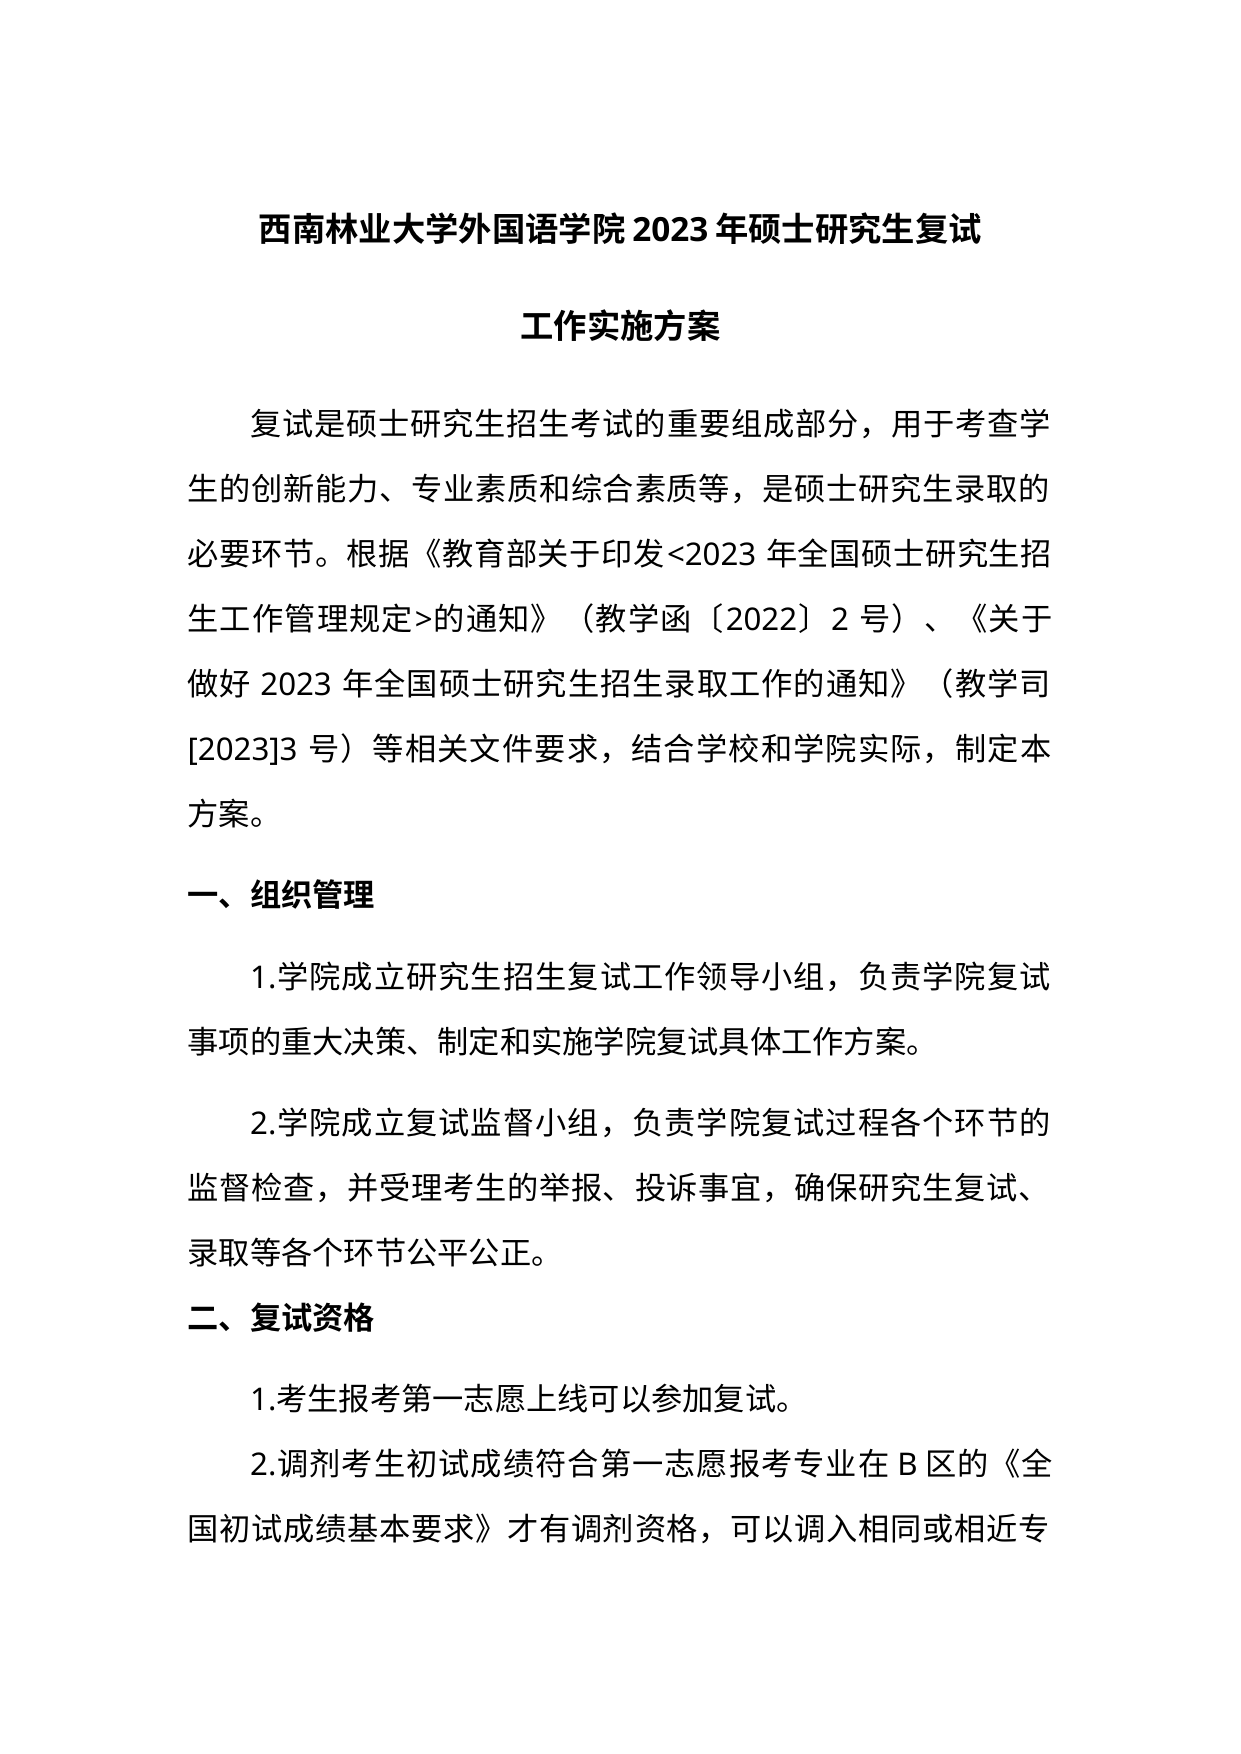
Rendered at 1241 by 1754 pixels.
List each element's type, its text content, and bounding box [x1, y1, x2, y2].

text 2.学院成立复试监督小组，负责学院复试过程各个环节的监督检查，并受理考生的举报、投诉事宜，确保研究生复试、录取等各个环节公平公正。 二、复试资格 [187, 1088, 1053, 1348]
text 西南林业大学外国语学院2023年硕士研究生复试 [187, 194, 1053, 259]
text 工作实施方案 [187, 292, 1053, 357]
text 复试是硕士研究生招生考试的重要组成部分，用于考查学生的创新能力、专业素质和综合素质等，是硕士研究生录取的必要环节。根据《教育部关于印发<2023 年全国硕士研究生招生工作管理规定>的通知》（教学函〔2022〕2 号）、《关于做好 2023 年全国硕士研究生招生录取工作的通知》（教学司[2023]3 号）等相关文件要求，结合学校和学院实际，制定本方案。 [187, 389, 1053, 844]
text 1.学院成立研究生招生复试工作领导小组，负责学院复试事项的重大决策、制定和实施学院复试具体工作方案。 [187, 942, 1053, 1072]
text 1.考生报考第一志愿上线可以参加复试。 [187, 1364, 1053, 1429]
text 一、组织管理 [187, 861, 1053, 926]
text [187, 1429, 1053, 1559]
